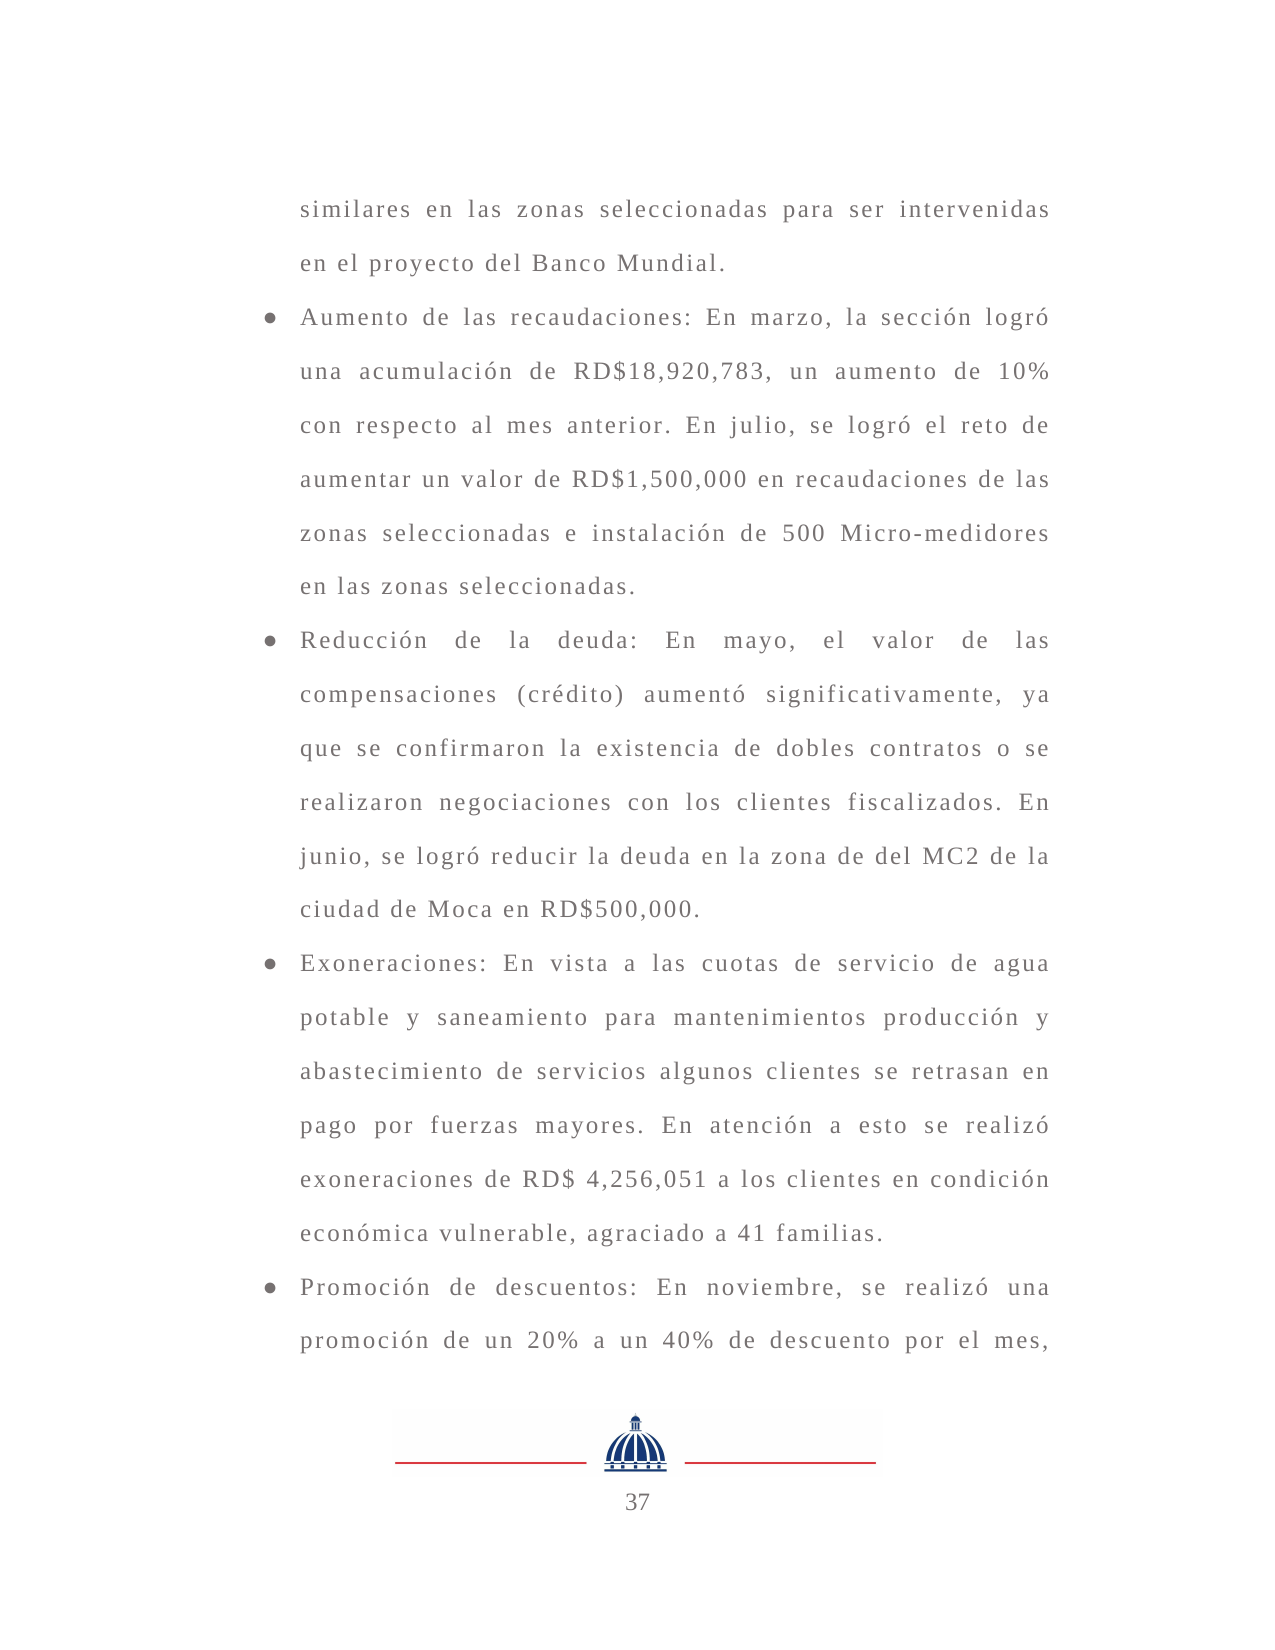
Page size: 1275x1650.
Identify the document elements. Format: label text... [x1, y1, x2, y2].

list Aumento de las recaudaciones: En marzo, la sección logró una acumulación de RD$18,920,783, un aumento de 10% con respecto al mes anterior. En julio, se logró el reto de aumentar un valor de RD$1,500,000 en recaudaciones de las zonas seleccionadas e instalación de 500 Micro-medidores en las zonas seleccionadas. [262, 302, 1050, 607]
picture [391, 1409, 884, 1477]
list Exoneraciones: En vista a las cuotas de servicio de agua potable y saneamiento para mantenimientos producción y abastecimiento de servicios algunos clientes se retrasan en pago por fuerzas mayores. En atención a esto se realizó exoneraciones de RD$ 4,256,051 a los clientes en condición económica vulnerable, agraciado a 41 familias. [262, 948, 1050, 1254]
list Reducción de la deuda: En mayo, el valor de las compensaciones (crédito) aumentó significativamente, ya que se confirmaron la existencia de dobles contratos o se realizaron negociaciones con los clientes fiscalizados. En junio, se logró reducir la deuda en la zona de del MC2 de la ciudad de Moca en RD$500,000. [262, 625, 1050, 931]
